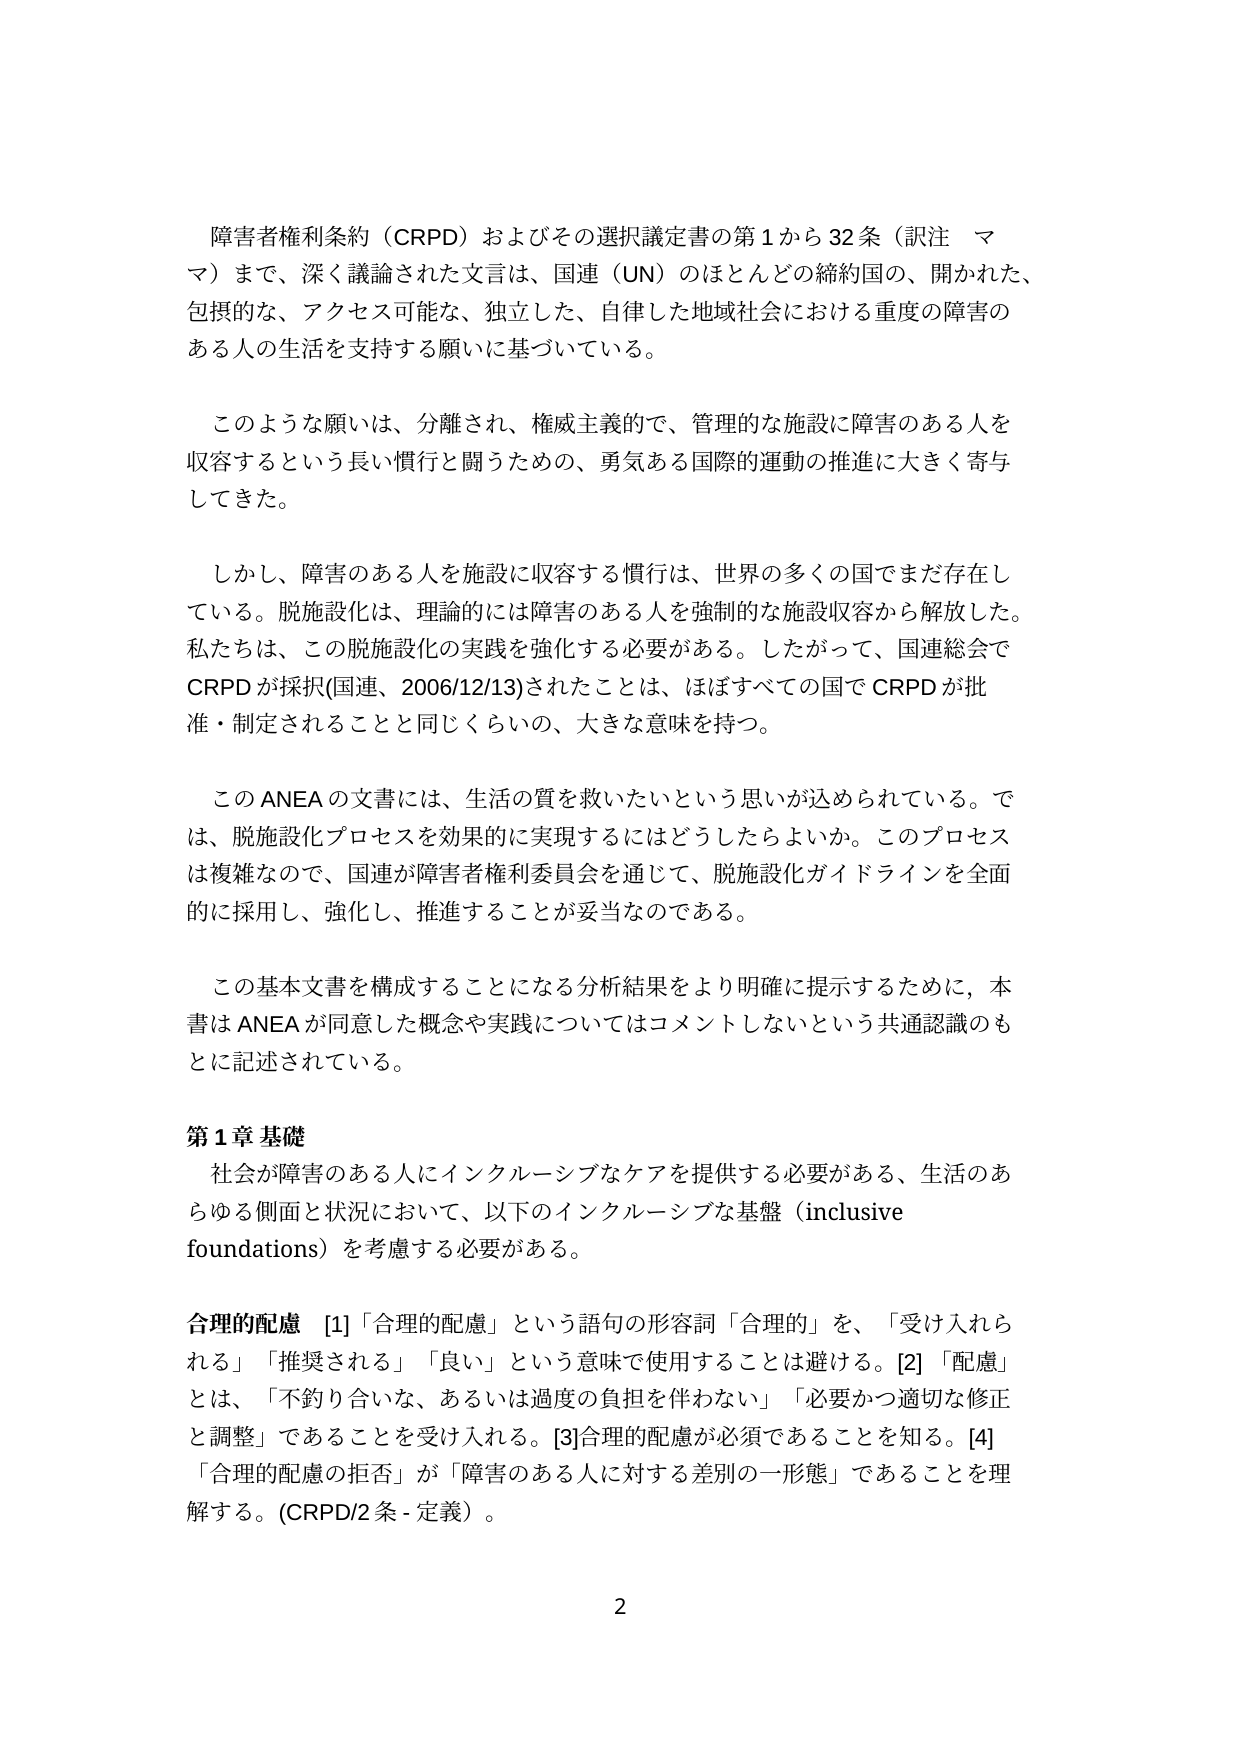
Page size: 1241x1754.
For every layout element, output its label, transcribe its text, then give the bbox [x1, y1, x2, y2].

text 合理的配慮 [1]「合理的配慮」という語句の形容詞「合理的」を、「受け入れられる」「推奨される」「良い」という意味で使用することは避ける。[2] 「配慮」とは、「不釣り合いな、あるいは過度の負担を伴わない」「必要かつ適切な修正と調整」であることを受け入れる。[3]合理的配慮が必須であることを知る。[4]「合理的配慮の拒否」が「障害のある人に対する差別の一形態」であることを理解する。(CRPD/2条 - 定義）。 [187, 1304, 1029, 1529]
text このANEAの文書には、生活の質を救いたいという思いが込められている。では、脱施設化プロセスを効果的に実現するにはどうしたらよいか。このプロセスは複雑なので、国連が障害者権利委員会を通じて、脱施設化ガイドラインを全面的に採用し、強化し、推進することが妥当なのである。 [187, 779, 1029, 929]
text しかし、障害のある人を施設に収容する慣行は、世界の多くの国でまだ存在している。脱施設化は、理論的には障害のある人を強制的な施設収容から解放した。私たちは、この脱施設化の実践を強化する必要がある。したがって、国連総会でCRPDが採択(国連、2006/12/13)されたことは、ほぼすべての国でCRPDが批准・制定されることと同じくらいの、大きな意味を持つ。 [187, 554, 1029, 742]
text 社会が障害のある人にインクルーシブなケアを提供する必要がある、生活のあらゆる側面と状況において、以下のインクルーシブな基盤（inclusive foundations）を考慮する必要がある。 [187, 1154, 1029, 1267]
text 障害者権利条約（CRPD）およびその選択議定書の第1から32条（訳注 ママ）まで、深く議論された文言は、国連（UN）のほとんどの締約国の、開かれた、包摂的な、アクセス可能な、独立した、自律した地域社会における重度の障害のある人の生活を支持する願いに基づいている。 [187, 217, 1029, 367]
text 第1章 基礎 [187, 1117, 1029, 1154]
text このような願いは、分離され、権威主義的で、管理的な施設に障害のある人を収容するという長い慣行と闘うための、勇気ある国際的運動の推進に大きく寄与してきた。 [187, 404, 1029, 517]
text この基本文書を構成することになる分析結果をより明確に提示するために，本書はANEAが同意した概念や実践についてはコメントしないという共通認識のもとに記述されている。 [187, 967, 1029, 1079]
